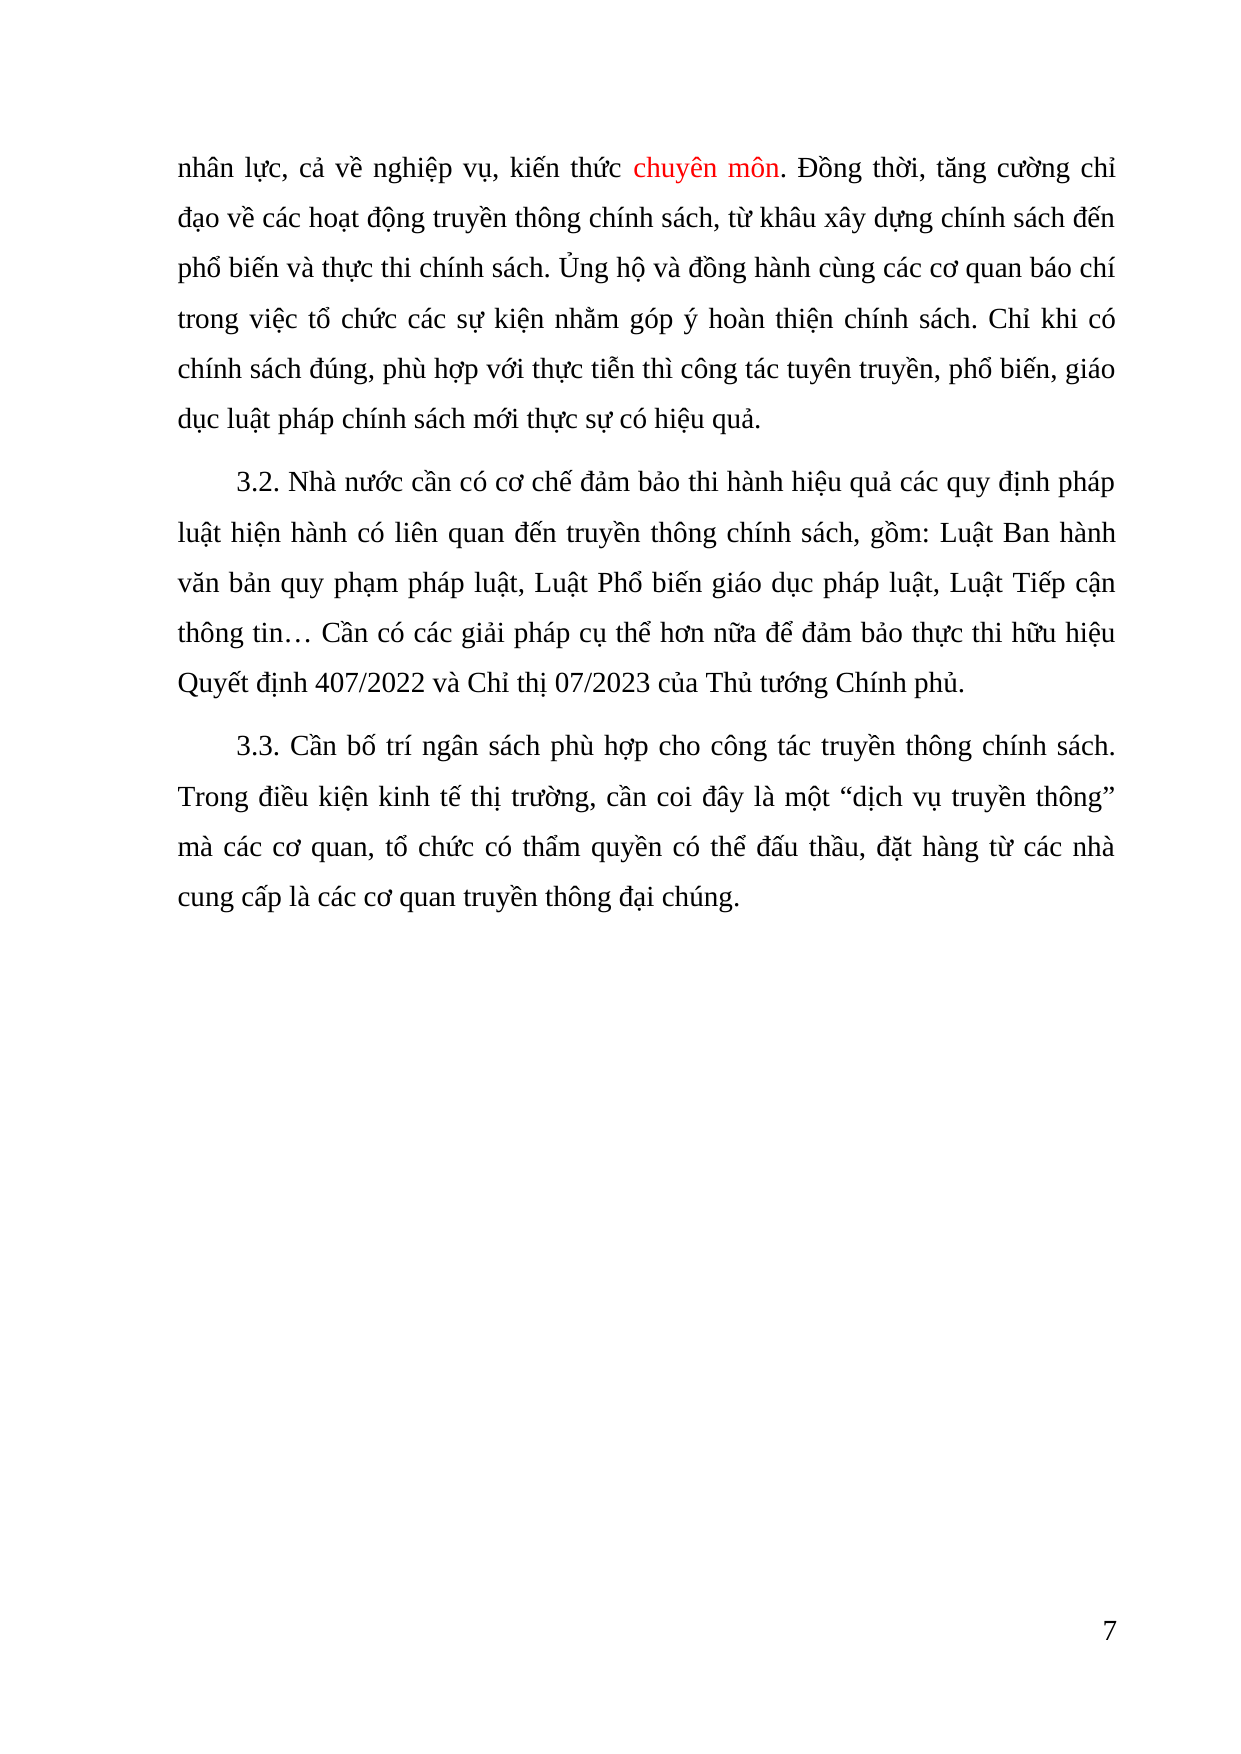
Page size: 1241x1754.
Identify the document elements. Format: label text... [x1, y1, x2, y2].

text 3.3. Cần bố trí ngân sách phù hợp cho công tác truyền thông chính sách. Trong điều kiện kinh tế thị trường, cần coi đây là một “dịch vụ truyền thông” mà các cơ quan, tổ chức có thẩm quyền có thể đấu thầu, đặt hàng từ các nhà cung cấp là các cơ quan truyền thông đại chúng. [177, 728, 1117, 913]
text 3.2. Nhà nước cần có cơ chế đảm bảo thi hành hiệu quả các quy định pháp luật hiện hành có liên quan đến truyền thông chính sách, gồm: Luật Ban hành văn bản quy phạm pháp luật, Luật Phổ biến giáo dục pháp luật, Luật Tiếp cận thông tin… Cần có các giải pháp cụ thể hơn nữa để đảm bảo thực thi hữu hiệu Quyết định 407/2022 và Chỉ thị 07/2023 của Thủ tướng Chính phủ. [177, 464, 1117, 699]
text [177, 150, 1117, 435]
